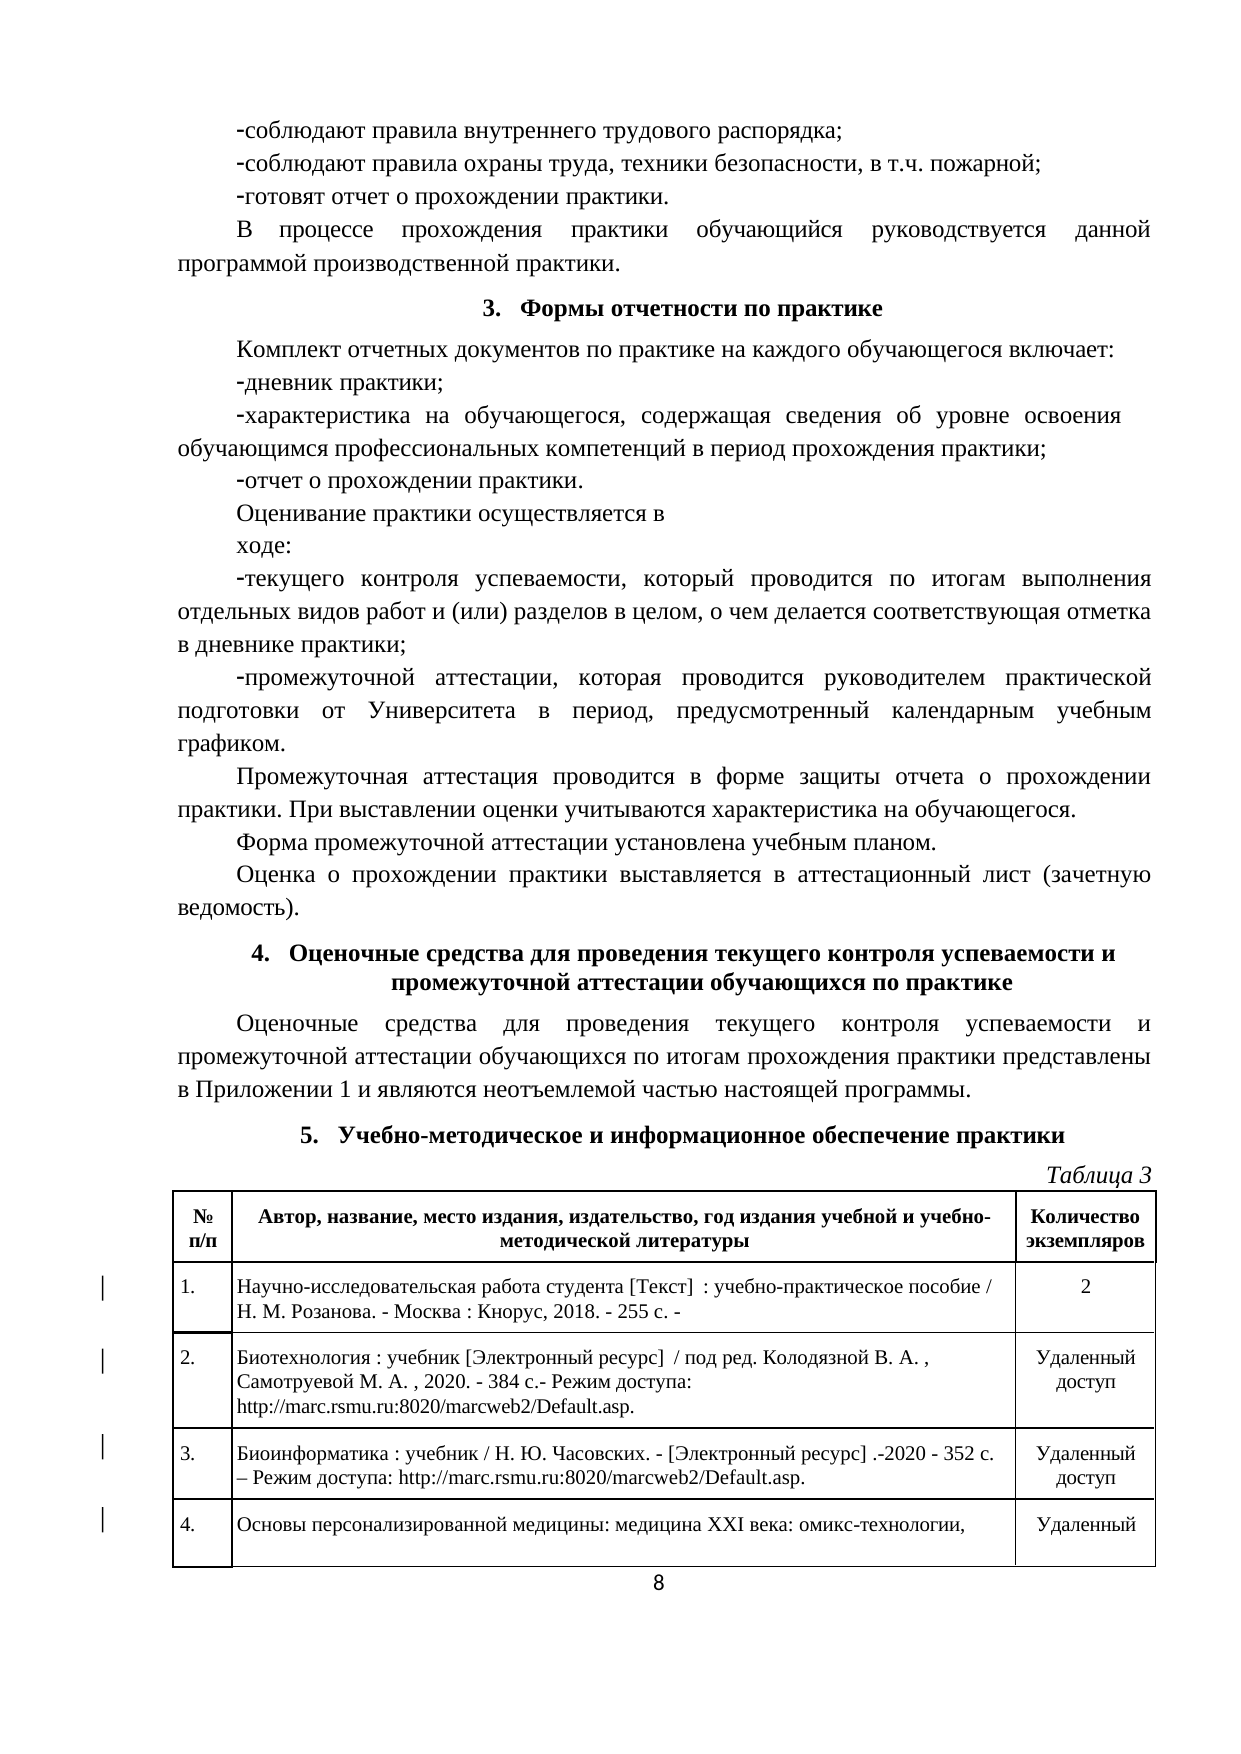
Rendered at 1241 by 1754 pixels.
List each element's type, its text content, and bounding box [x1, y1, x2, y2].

text готовят отчет о прохождении практики. [236, 181, 1166, 210]
text Оценочные средства для проведения текущего контроля успеваемости и промежуточной аттестации обучающихся по итогам прохождения практики представлены в Приложении 1 и являются неотъемлемой частью настоящей программы. [177, 1008, 1152, 1103]
table_cell 2 [1016, 1261, 1155, 1331]
table_cell Основы персонализированной медицины: медицина XХI века: омикс-технологии, [233, 1500, 1016, 1566]
table_cell 4. [174, 1500, 231, 1566]
text Оценка о прохождении практики выставляется в аттестационный лист (зачетную ведомость). [177, 859, 1152, 921]
text В процессе прохождения практики обучающийся руководствуется данной программой производственной практики. [177, 214, 1152, 276]
table_cell Удаленный доступ [1016, 1427, 1155, 1498]
text текущего контроля успеваемости, который проводится по итогам выполнения отдельных видов работ и (или) разделов в целом, о чем делается соответствующая отметка в дневнике практики; [177, 563, 1152, 658]
subtitle Учебно-методическое и информационное обеспечение практики [300, 1120, 1166, 1148]
text Промежуточная аттестация проводится в форме защиты отчета о прохождении практики. При выставлении оценки учитываются характеристика на обучающегося. [177, 761, 1152, 823]
table_cell Научно-исследовательская работа студента [Текст] : учебно-практическое пособие / Н. М. Розанова. - Москва : Кнорус, 2018. - 255 с. - [233, 1263, 1015, 1331]
table_cell 3. [174, 1429, 231, 1498]
text соблюдают правила внутреннего трудового распорядка; [236, 115, 1166, 144]
table_cell 1. [174, 1263, 231, 1331]
table_header Количество экземпляров [1017, 1192, 1155, 1261]
subtitle Формы отчетности по практике [482, 293, 1166, 322]
table_cell Биоинформатика : учебник / Н. Ю. Часовских. - [Электронный ресурс] .-2020 - 352 с. – Режим доступа: http://marc.rsmu.ru:8020/marcweb2/Default.asp. [233, 1429, 1015, 1498]
text Форма промежуточной аттестации установлена учебным планом. [236, 827, 1166, 856]
table_cell Удаленный [1016, 1498, 1155, 1566]
table_header Автор, название, место издания, издательство, год издания учебной и учебно- методической литературы [233, 1192, 1015, 1261]
table_header № п/п [174, 1192, 231, 1261]
text отчет о прохождении практики. Оценивание практики осуществляется в ходе: [236, 466, 727, 559]
table_cell 2. [174, 1334, 231, 1427]
text промежуточной аттестации, которая проводится руководителем практической подготовки от Университета в период, предусмотренный календарным учебным графиком. [177, 662, 1152, 757]
text характеристика на обучающегося, содержащая сведения об уровне освоения обучающимся профессиональных компетенций в период прохождения практики; [177, 400, 1166, 462]
subtitle Оценочные средства для проведения текущего контроля успеваемости и промежуточной аттестации обучающихся по практике [251, 938, 1116, 996]
text соблюдают правила охраны труда, техники безопасности, в т.ч. пожарной; [236, 148, 1166, 177]
table_cell Удаленный доступ [1016, 1331, 1155, 1427]
text Комплект отчетных документов по практике на каждого обучающегося включает: [236, 334, 1166, 363]
table_cell Биотехнология : учебник [Электронный ресурс] / под ред. Колодязной В. А. , Самотруевой М. А. , 2020. - 384 с.- Режим доступа: http://marc.rsmu.ru:8020/marcweb2/Default.asp. [233, 1333, 1015, 1427]
text Таблица 3 [1046, 1161, 1166, 1189]
text дневник практики; [236, 367, 1166, 396]
